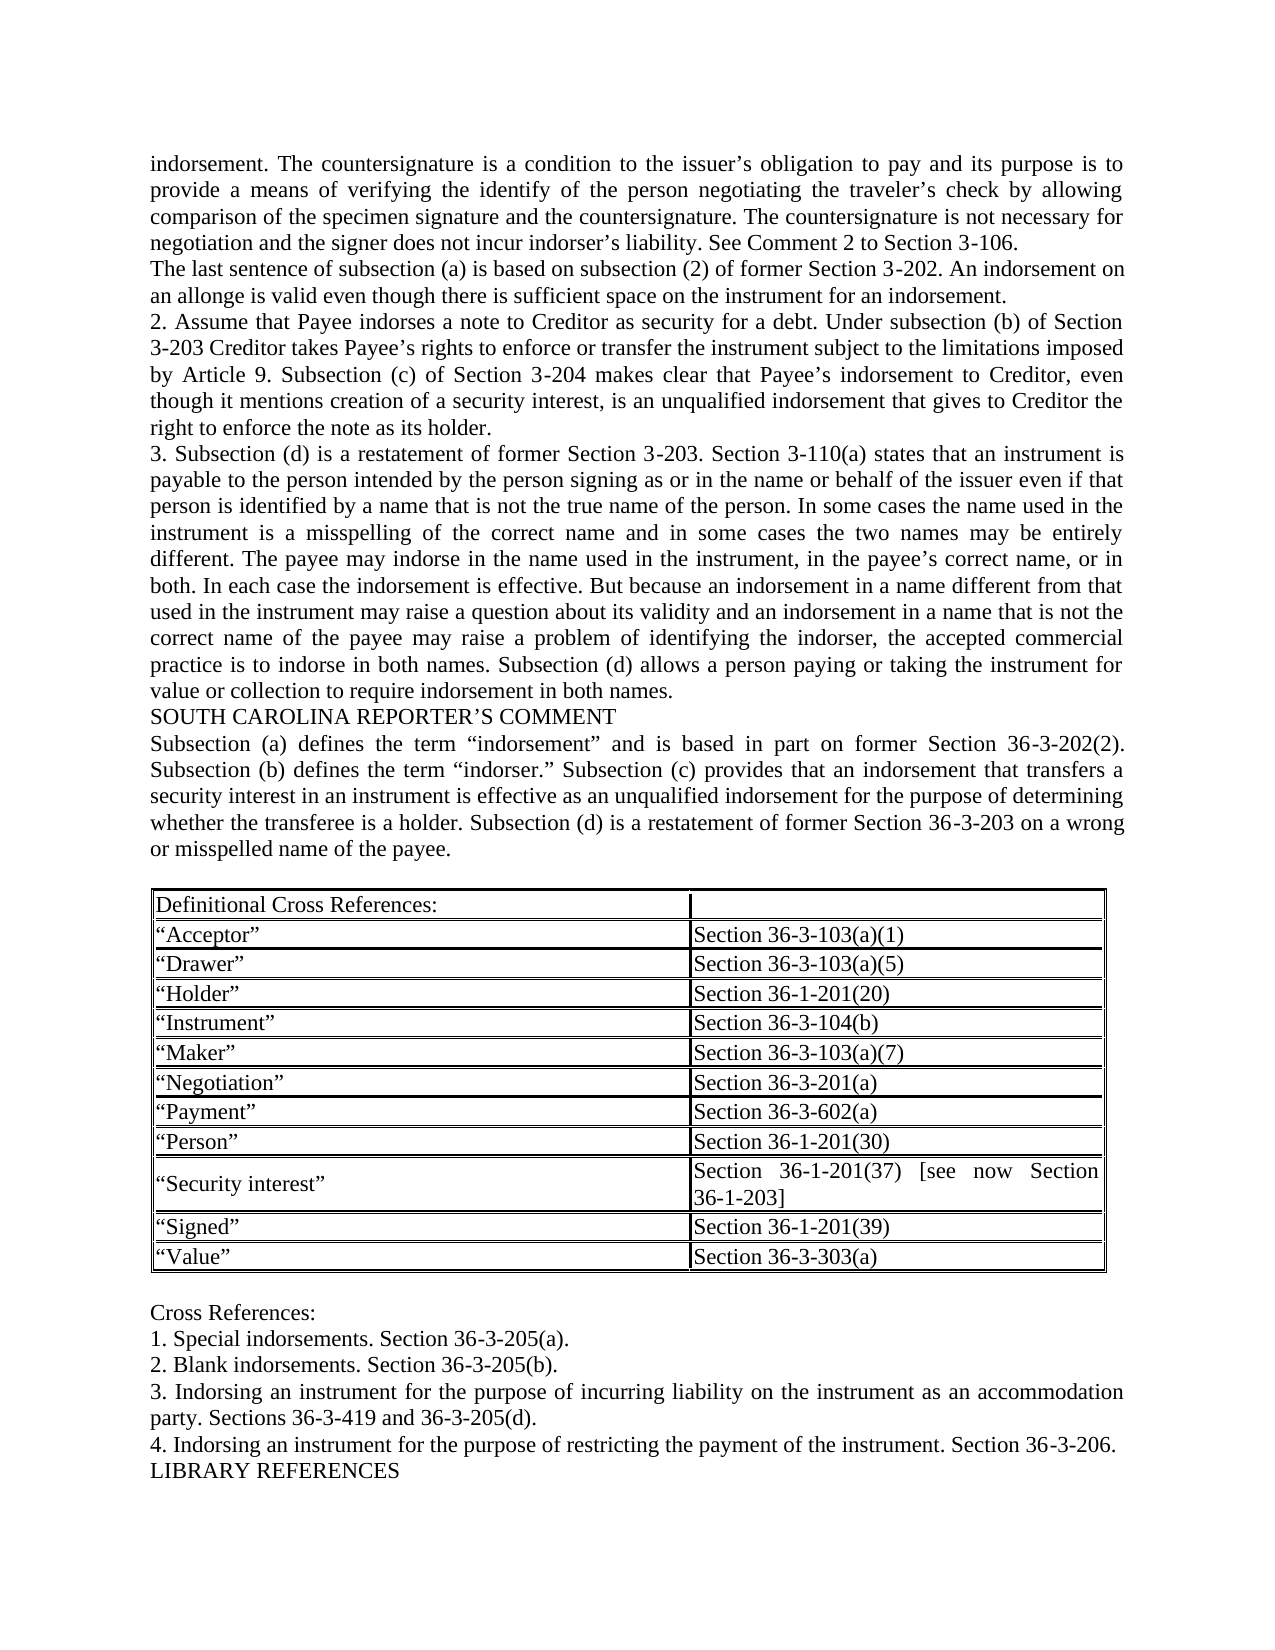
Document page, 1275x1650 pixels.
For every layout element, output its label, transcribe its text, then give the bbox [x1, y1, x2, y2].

text 3. Subsection (d) is a restatement of former Section 3-203. Section 3-110(a) states that an instrument is payable to the person intended by the person signing as or in the name or behalf of the issuer even if that person is identified by a name that is not the true name of the person. In some cases the name used in the instrument is a misspelling of the correct name and in some cases the two names may be entirely different. The payee may indorse in the name used in the instrument, in the payee’s correct name, or in both. In each case the indorsement is effective. But because an indorsement in a name different from that used in the instrument may raise a question about its validity and an indorsement in a name that is not the correct name of the payee may raise a problem of identifying the indorser, the accepted commercial practice is to indorse in both names. Subsection (d) allows a person paying or taking the instrument for value or collection to require indorsement in both names. [150, 440, 1125, 703]
text SOUTH CAROLINA REPORTER’S COMMENT [150, 703, 1125, 730]
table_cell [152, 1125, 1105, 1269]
text 4. Indorsing an instrument for the purpose of restricting the payment of the instrument. Section 36-3-206. [150, 1431, 1125, 1457]
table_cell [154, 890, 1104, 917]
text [150, 150, 1125, 255]
text The last sentence of subsection (a) is based on subsection (2) of former Section 3-202. An indorsement on an allonge is valid even though there is sufficient space on the instrument for an indorsement. [150, 255, 1125, 308]
text Subsection (a) defines the term “indorsement” and is based in part on former Section 36-3-202(2). Subsection (b) defines the term “indorser.” Subsection (c) provides that an indorsement that transfers a security interest in an instrument is effective as an unqualified indorsement for the purpose of determining whether the transferee is a holder. Subsection (d) is a restatement of former Section 36-3-203 on a wrong or misspelled name of the payee. [150, 730, 1125, 862]
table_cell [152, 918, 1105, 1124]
text 1. Special indorsements. Section 36-3-205(a). [150, 1325, 1125, 1352]
text Cross References: [150, 1299, 1125, 1325]
text 3. Indorsing an instrument for the purpose of incurring liability on the instrument as an accommodation party. Sections 36-3-419 and 36-3-205(d). [150, 1378, 1125, 1431]
text 2. Blank indorsements. Section 36-3-205(b). [150, 1352, 1125, 1378]
text 2. Assume that Payee indorses a note to Creditor as security for a debt. Under subsection (b) of Section 3-203 Creditor takes Payee’s rights to enforce or transfer the instrument subject to the limitations imposed by Article 9. Subsection (c) of Section 3-204 makes clear that Payee’s indorsement to Creditor, even though it mentions creation of a security interest, is an unqualified indorsement that gives to Creditor the right to enforce the note as its holder. [150, 308, 1125, 440]
text LIBRARY REFERENCES [150, 1457, 1125, 1483]
